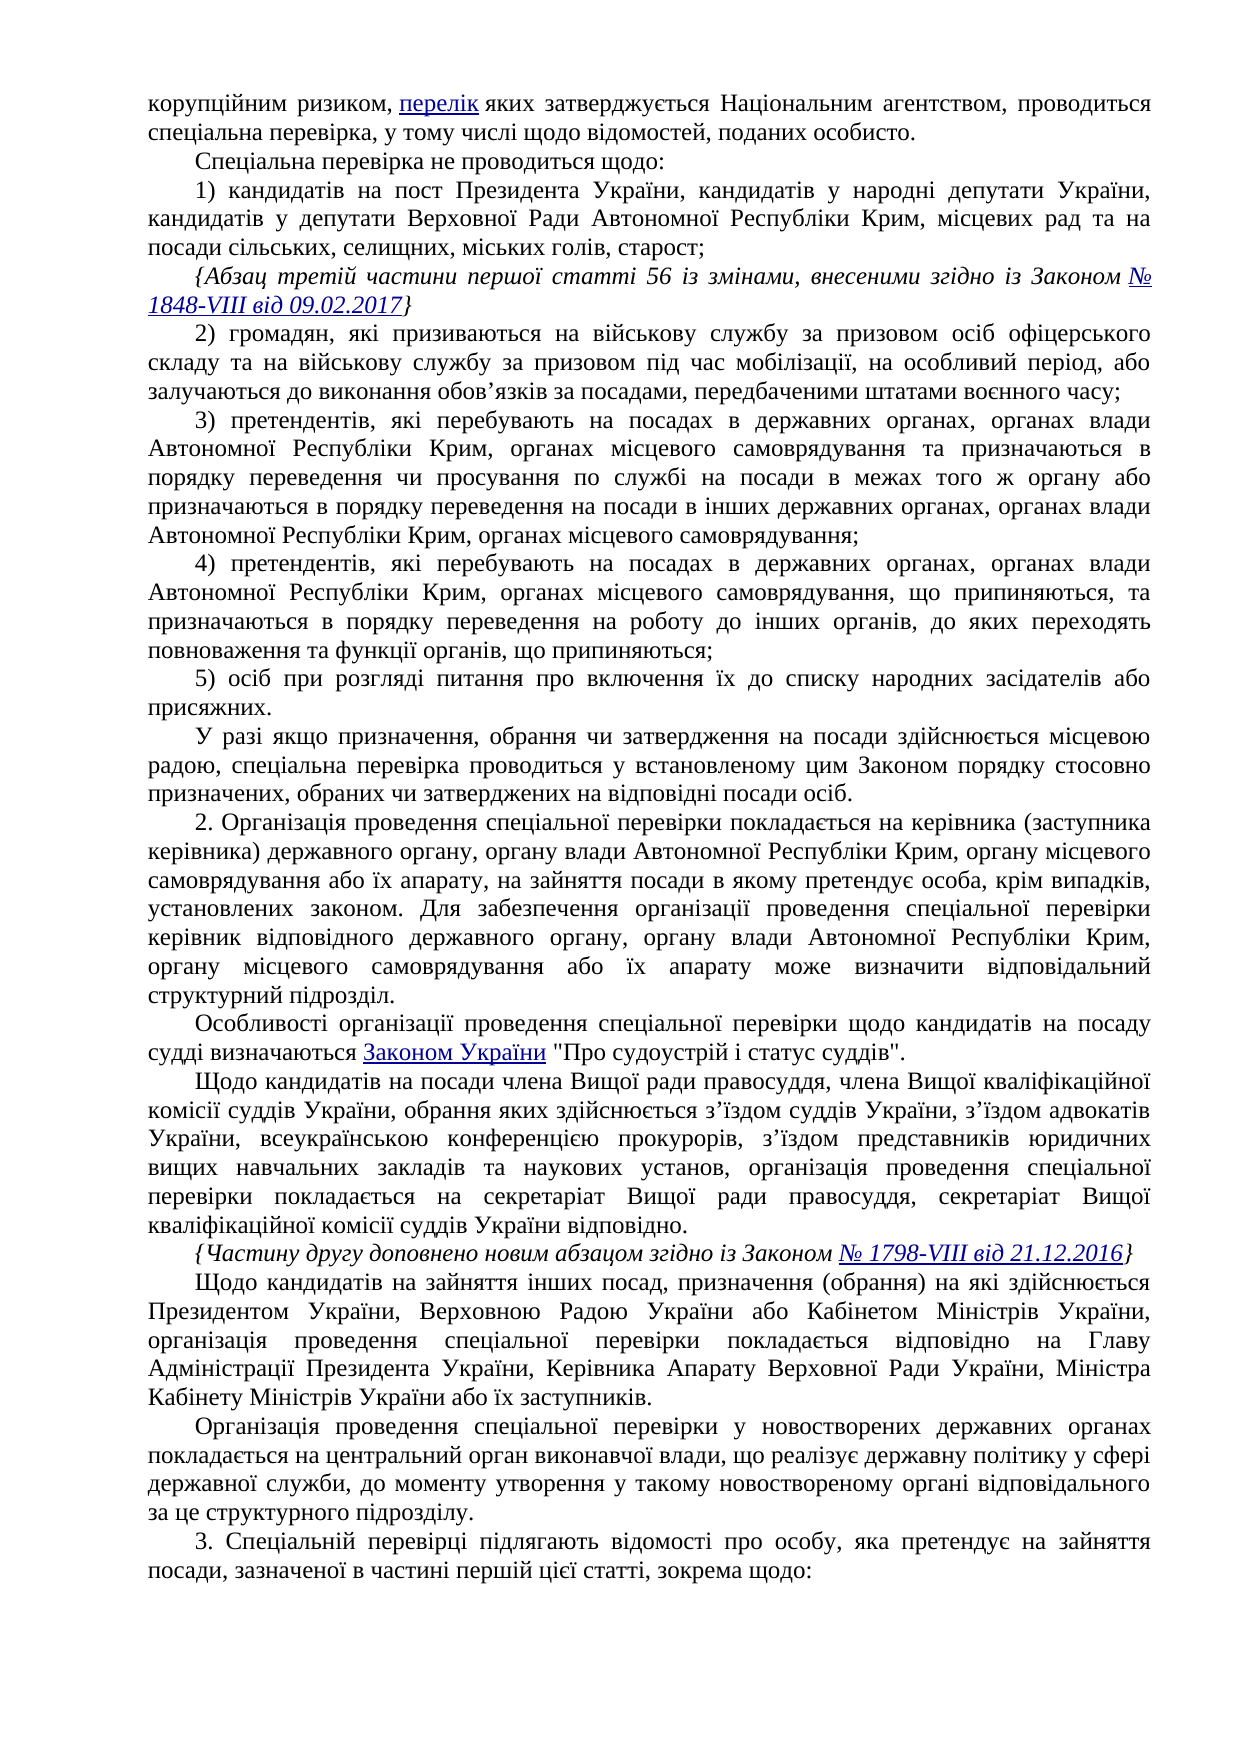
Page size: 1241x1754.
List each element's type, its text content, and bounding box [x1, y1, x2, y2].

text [148, 88, 1152, 146]
text Щодо кандидатів на посади члена Вищої ради правосуддя, члена Вищої кваліфікаційної комісії суддів України, обрання яких здійснюється з’їздом суддів України, з’їздом адвокатів України, всеукраїнською конференцією прокурорів, з’їздом представників юридичних вищих навчальних закладів та наукових установ, організація проведення спеціальної перевірки покладається на секретаріат Вищої ради правосуддя, секретаріат Вищої кваліфікаційної комісії суддів України відповідно. [148, 1066, 1152, 1238]
text 2) громадян, які призиваються на військову службу за призовом осіб офіцерського складу та на військову службу за призовом під час мобілізації, на особливий період, або залучаються до виконання обов’язків за посадами, передбаченими штатами воєнного часу; [148, 318, 1152, 405]
text У разі якщо призначення, обрання чи затвердження на посади здійснюється місцевою радою, спеціальна перевірка проводиться у встановленому цим Законом порядку стосовно призначених, обраних чи затверджених на відповідні посади осіб. [148, 721, 1152, 807]
text 4) претендентів, які перебувають на посадах в державних органах, органах влади Автономної Республіки Крим, органах місцевого самоврядування, що припиняються, та призначаються в порядку переведення на роботу до інших органів, до яких переходять повноваження та функції органів, що припиняються; [148, 548, 1152, 663]
text 1) кандидатів на пост Президента України, кандидатів у народні депутати України, кандидатів у депутати Верховної Ради Автономної Республіки Крим, місцевих рад та на посади сільських, селищних, міських голів, старост; [148, 175, 1152, 261]
text Організація проведення спеціальної перевірки у новостворених державних органах покладається на центральний орган виконавчої влади, що реалізує державну політику у сфері державної служби, до моменту утворення у такому новоствореному органі відповідального за це структурного підрозділу. [148, 1411, 1152, 1526]
text 3) претендентів, які перебувають на посадах в державних органах, органах влади Автономної Республіки Крим, органах місцевого самоврядування та призначаються в порядку переведення чи просування по службі на посади в межах того ж органу або призначаються в порядку переведення на посади в інших державних органах, органах влади Автономної Республіки Крим, органах місцевого самоврядування; [148, 405, 1152, 548]
text {Абзац третій частини першої статті 56 із змінами, внесеними згідно із Законом № 1848-VIII від 09.02.2017} [148, 261, 1152, 318]
text Щодо кандидатів на зайняття інших посад, призначення (обрання) на які здійснюється Президентом України, Верховною Радою України або Кабінетом Міністрів України, організація проведення спеціальної перевірки покладається відповідно на Главу Адміністрації Президента України, Керівника Апарату Верховної Ради України, Міністра Кабінету Міністрів України або їх заступників. [148, 1267, 1152, 1411]
text 2. Організація проведення спеціальної перевірки покладається на керівника (заступника керівника) державного органу, органу влади Автономної Республіки Крим, органу місцевого самоврядування або їх апарату, на зайняття посади в якому претендує особа, крім випадків, установлених законом. Для забезпечення організації проведення спеціальної перевірки керівник відповідного державного органу, органу влади Автономної Республіки Крим, органу місцевого самоврядування або їх апарату може визначити відповідальний структурний підрозділ. [148, 807, 1152, 1008]
text Особливості організації проведення спеціальної перевірки щодо кандидатів на посаду судді визначаються Законом України "Про судоустрій і статус суддів". [148, 1008, 1152, 1066]
text Спеціальна перевірка не проводиться щодо: [148, 146, 1152, 175]
text {Частину другу доповнено новим абзацом згідно із Законом № 1798-VIII від 21.12.2016} [148, 1238, 1152, 1267]
text 5) осіб при розгляді питання про включення їх до списку народних засідателів або присяжних. [148, 663, 1152, 721]
text 3. Спеціальній перевірці підлягають відомості про особу, яка претендує на зайняття посади, зазначеної в частині першій цієї статті, зокрема щодо: [148, 1526, 1152, 1583]
